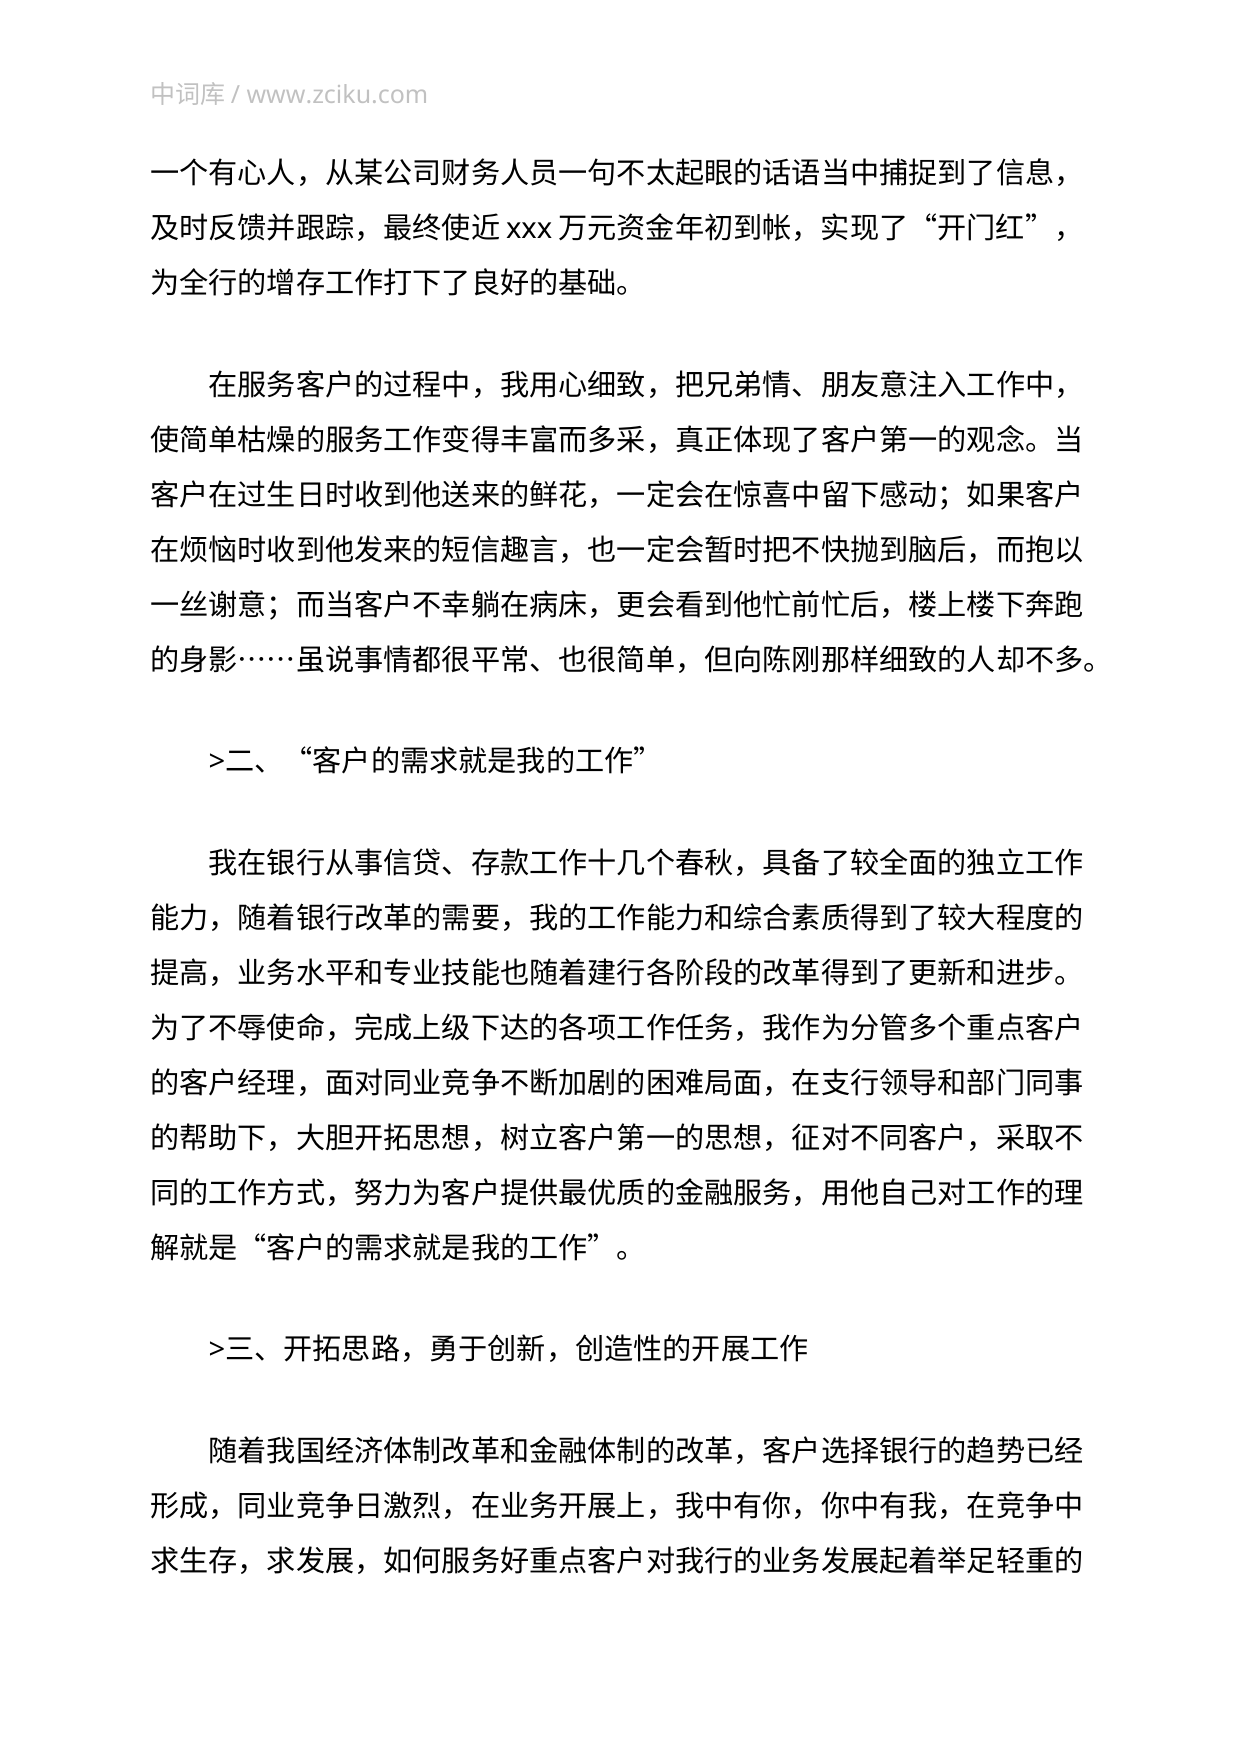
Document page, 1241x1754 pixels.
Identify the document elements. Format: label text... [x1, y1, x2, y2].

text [150, 1428, 1090, 1580]
text >二、“客户的需求就是我的工作” [150, 738, 1090, 780]
text >三、开拓思路，勇于创新，创造性的开展工作 [150, 1326, 1090, 1368]
text 在服务客户的过程中，我用心细致，把兄弟情、朋友意注入工作中，使简单枯燥的服务工作变得丰富而多采，真正体现了客户第一的观念。当客户在过生日时收到他送来的鲜花，一定会在惊喜中留下感动；如果客户在烦恼时收到他发来的短信趣言，也一定会暂时把不快抛到脑后，而抱以一丝谢意；而当客户不幸躺在病床，更会看到他忙前忙后，楼上楼下奔跑的身影……虽说事情都很平常、也很简单，但向陈刚那样细致的人却不多。 [150, 362, 1090, 678]
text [150, 150, 1090, 302]
text 我在银行从事信贷、存款工作十几个春秋，具备了较全面的独立工作能力，随着银行改革的需要，我的工作能力和综合素质得到了较大程度的提高，业务水平和专业技能也随着建行各阶段的改革得到了更新和进步。为了不辱使命，完成上级下达的各项工作任务，我作为分管多个重点客户的客户经理，面对同业竞争不断加剧的困难局面，在支行领导和部门同事的帮助下，大胆开拓思想，树立客户第一的思想，征对不同客户，采取不同的工作方式，努力为客户提供最优质的金融服务，用他自己对工作的理解就是“客户的需求就是我的工作”。 [150, 840, 1090, 1266]
